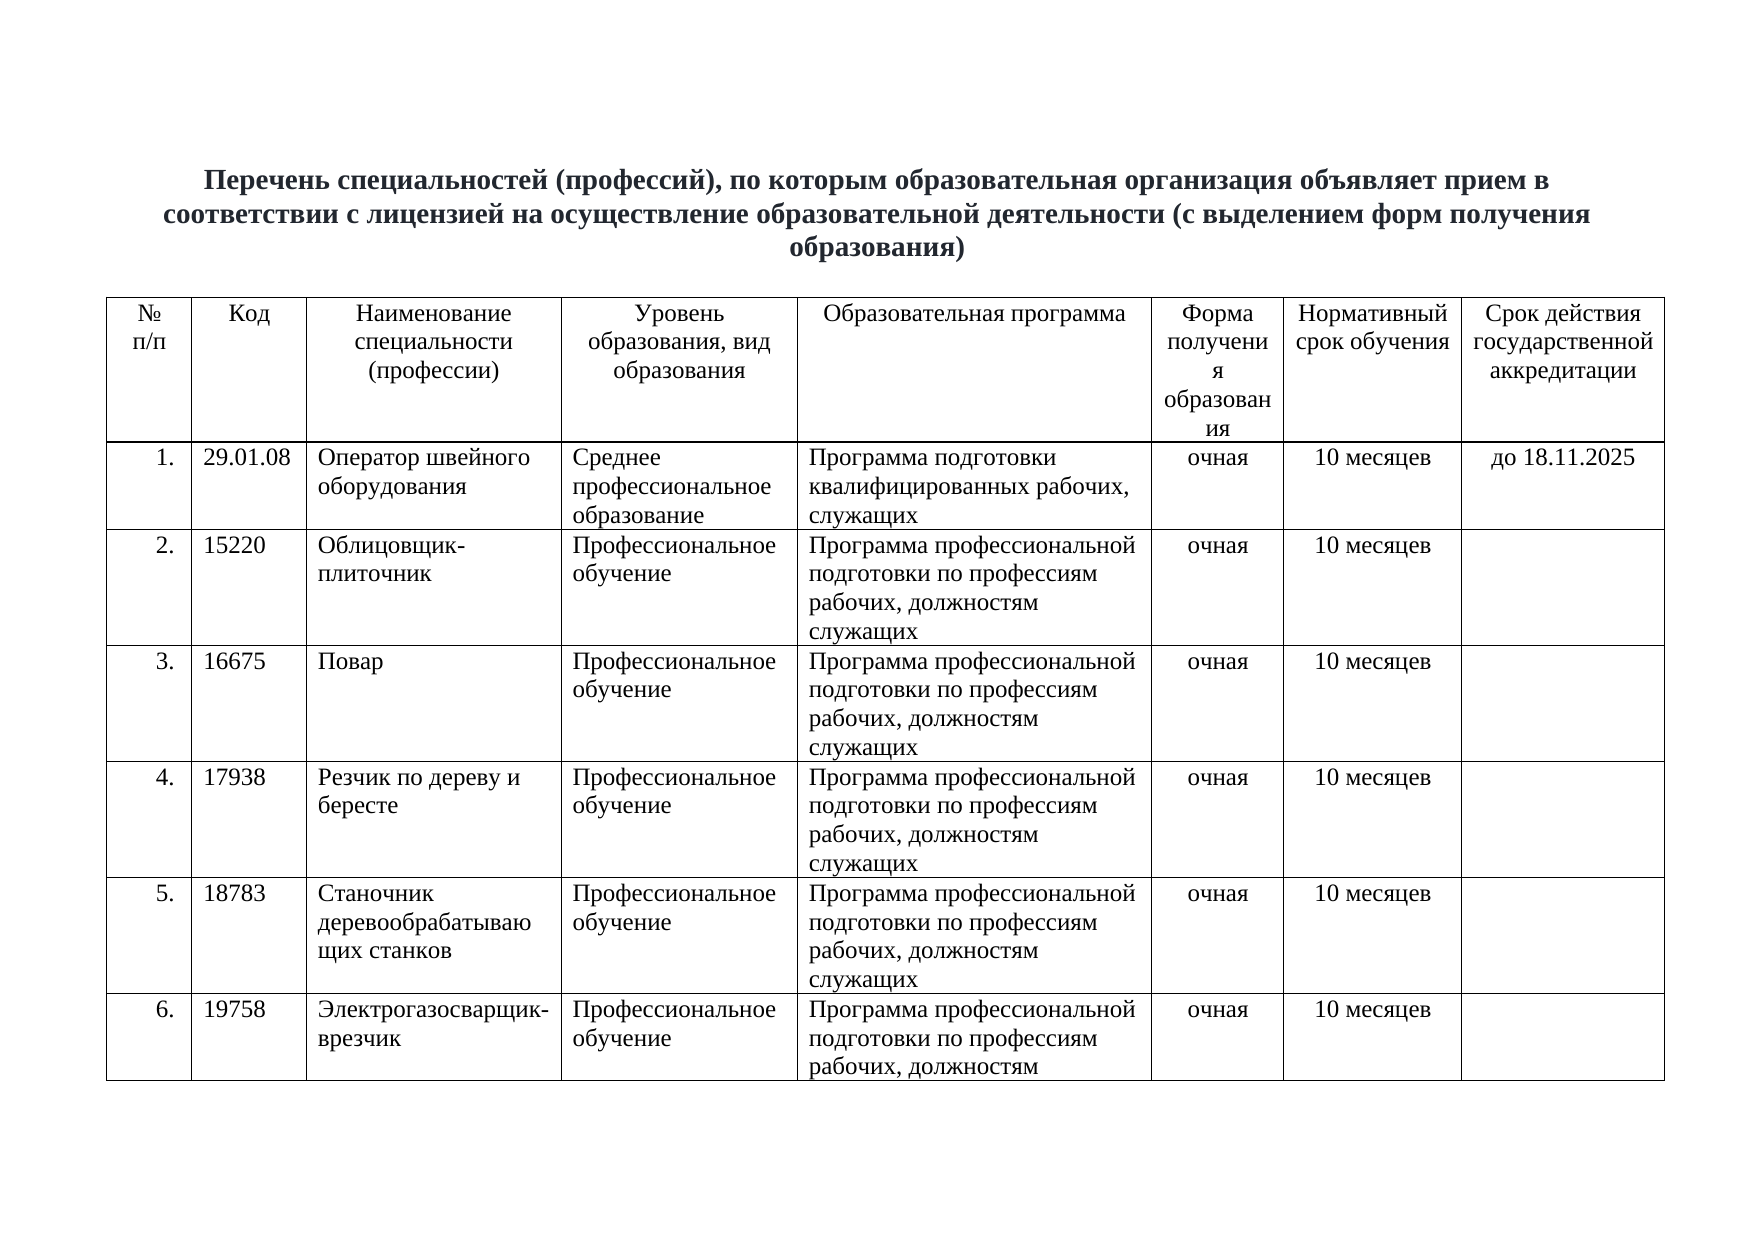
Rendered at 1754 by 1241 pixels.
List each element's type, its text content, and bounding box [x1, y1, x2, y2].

table_header Срок действия государственной аккредитации [1462, 298, 1664, 441]
table_cell Программа профессиональной подготовки по профессиям рабочих, должностям служащих [798, 530, 1151, 645]
table_cell [107, 994, 191, 1080]
table_cell [1462, 530, 1664, 645]
table_cell Программа подготовки квалифицированных рабочих, служащих [798, 443, 1151, 529]
table_cell 19758 [192, 994, 306, 1080]
table_cell до 18.11.2025 [1462, 443, 1664, 529]
table_cell очная [1152, 443, 1283, 529]
table_cell Облицовщик-плиточник [307, 530, 561, 645]
table_header Код [192, 298, 306, 441]
table_cell Повар [307, 646, 561, 761]
table_header Форма получения образования [1152, 298, 1283, 441]
table_cell [1462, 646, 1664, 761]
table_cell 18783 [192, 878, 306, 993]
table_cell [798, 994, 1151, 1080]
table_header № п/п [107, 298, 191, 441]
table_cell Станочник деревообрабатывающих станков [307, 878, 561, 993]
table_cell очная [1152, 878, 1283, 993]
table_header Наименование специальности (профессии) [307, 298, 561, 441]
table_cell Среднее профессиональное образование [562, 443, 797, 529]
table_cell [1462, 878, 1664, 993]
table_cell Профессиональное обучение [562, 878, 797, 993]
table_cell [307, 994, 561, 1080]
table_cell 10 месяцев [1284, 530, 1461, 645]
table_cell Программа профессиональной подготовки по профессиям рабочих, должностям служащих [798, 762, 1151, 877]
table_cell Программа профессиональной подготовки по профессиям рабочих, должностям служащих [798, 878, 1151, 993]
table_cell [1462, 994, 1664, 1080]
table_cell Оператор швейного оборудования [307, 443, 561, 529]
table_cell Профессиональное обучение [562, 762, 797, 877]
table_cell 16675 [192, 646, 306, 761]
table_cell очная [1152, 762, 1283, 877]
table_cell [107, 878, 191, 993]
table_cell 17938 [192, 762, 306, 877]
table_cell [562, 994, 797, 1080]
table_cell 15220 [192, 530, 306, 645]
table_cell 10 месяцев [1284, 762, 1461, 877]
table_cell очная [1152, 646, 1283, 761]
table_cell [107, 530, 191, 645]
table_header Нормативный срок обучения [1284, 298, 1461, 441]
table_cell [1462, 762, 1664, 877]
table_cell [107, 443, 191, 529]
table_cell [107, 646, 191, 761]
table_header Уровень образования, вид образования [562, 298, 797, 441]
table_cell 10 месяцев [1284, 878, 1461, 993]
table_cell 10 месяцев [1284, 646, 1461, 761]
table_cell 10 месяцев [1284, 443, 1461, 529]
table_cell Резчик по дереву и бересте [307, 762, 561, 877]
table_cell Программа профессиональной подготовки по профессиям рабочих, должностям служащих [798, 646, 1151, 761]
table_cell Профессиональное обучение [562, 530, 797, 645]
table_cell 10 месяцев [1284, 994, 1461, 1080]
table_header Образовательная программа [798, 298, 1151, 441]
table_cell 29.01.08 [192, 443, 306, 529]
table_cell [107, 762, 191, 877]
table_cell очная [1152, 994, 1283, 1080]
text Перечень специальностей (профессий), по которым образовательная организация объявляет прием в соответствии с лицензией на осуществление образовательной деятельности (с выделением форм получения образования) [118, 162, 1636, 263]
table_cell очная [1152, 530, 1283, 645]
table_cell Профессиональное обучение [562, 646, 797, 761]
